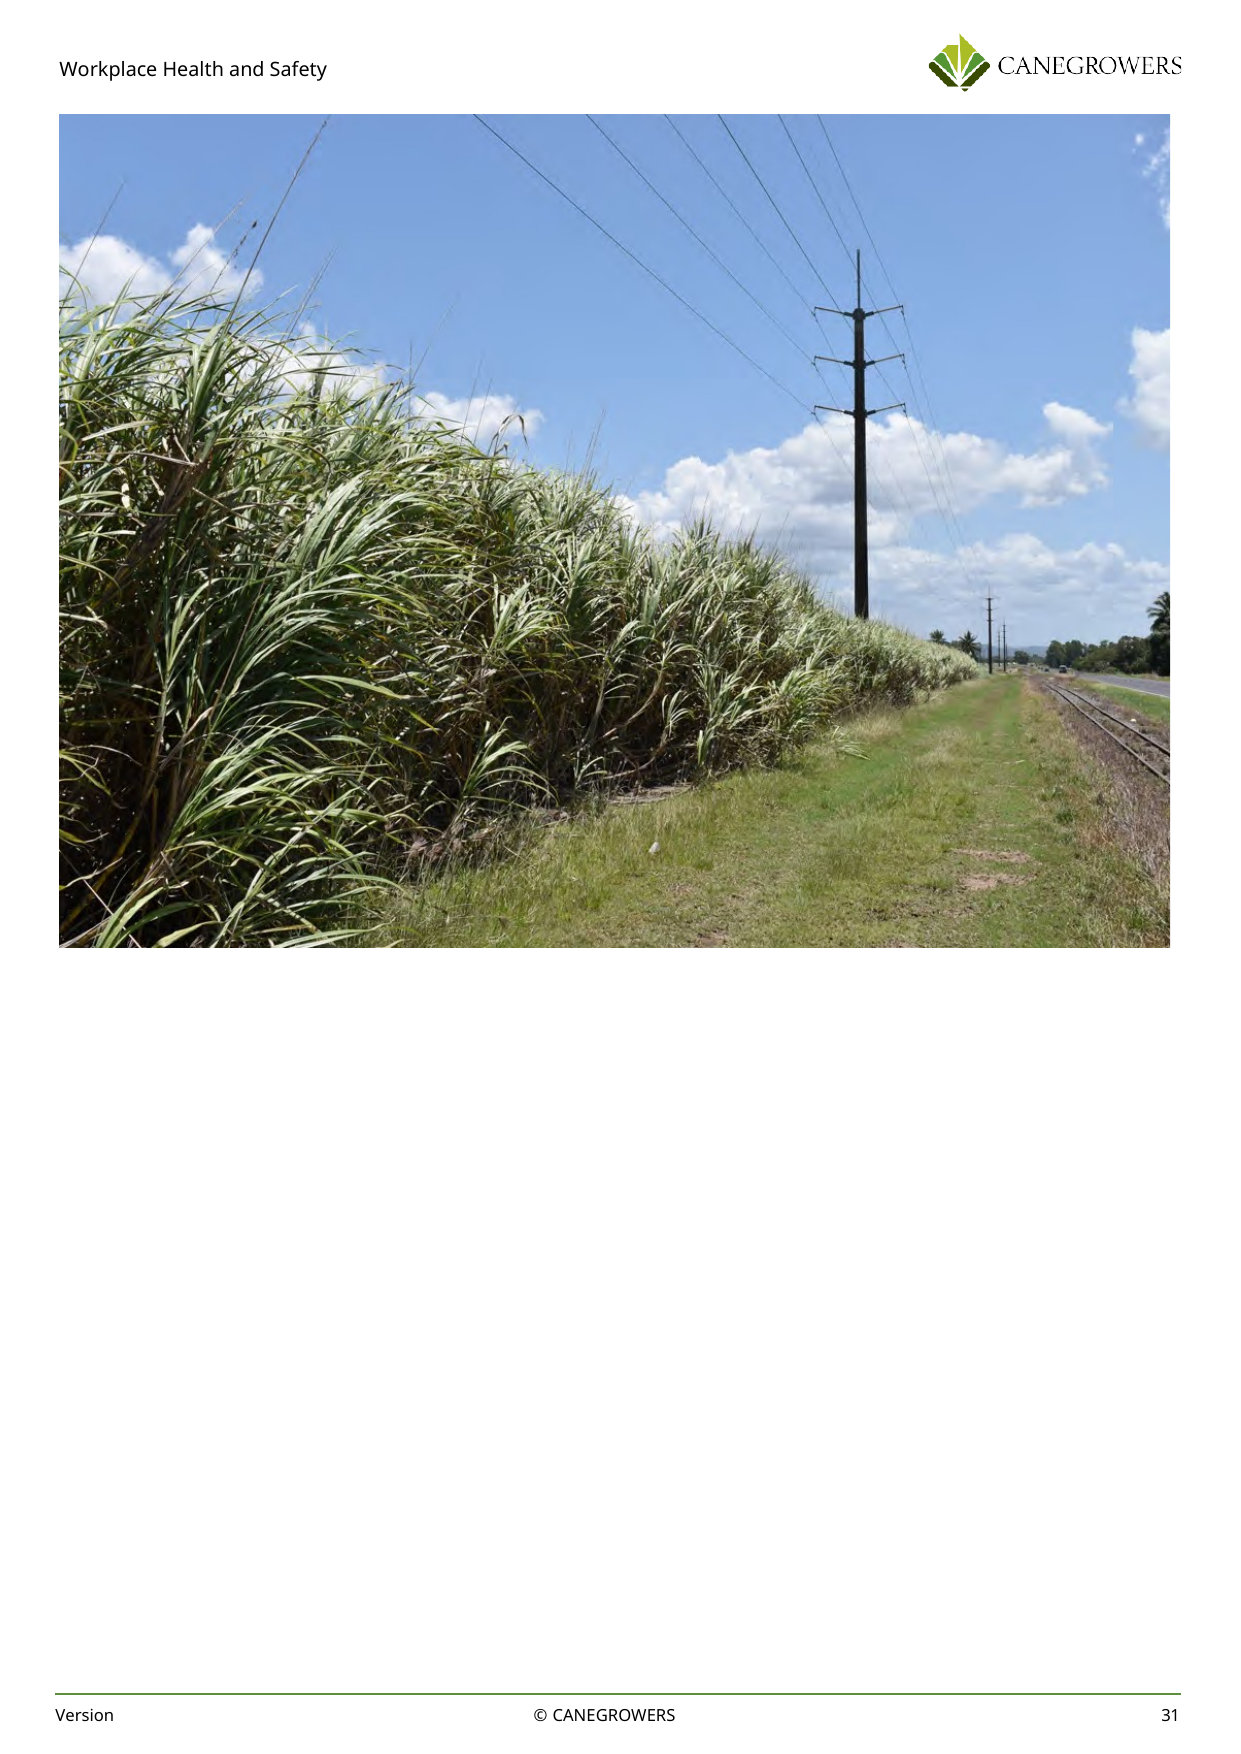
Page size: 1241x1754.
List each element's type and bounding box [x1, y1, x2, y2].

picture [59, 114, 1171, 948]
picture [928, 33, 1182, 92]
